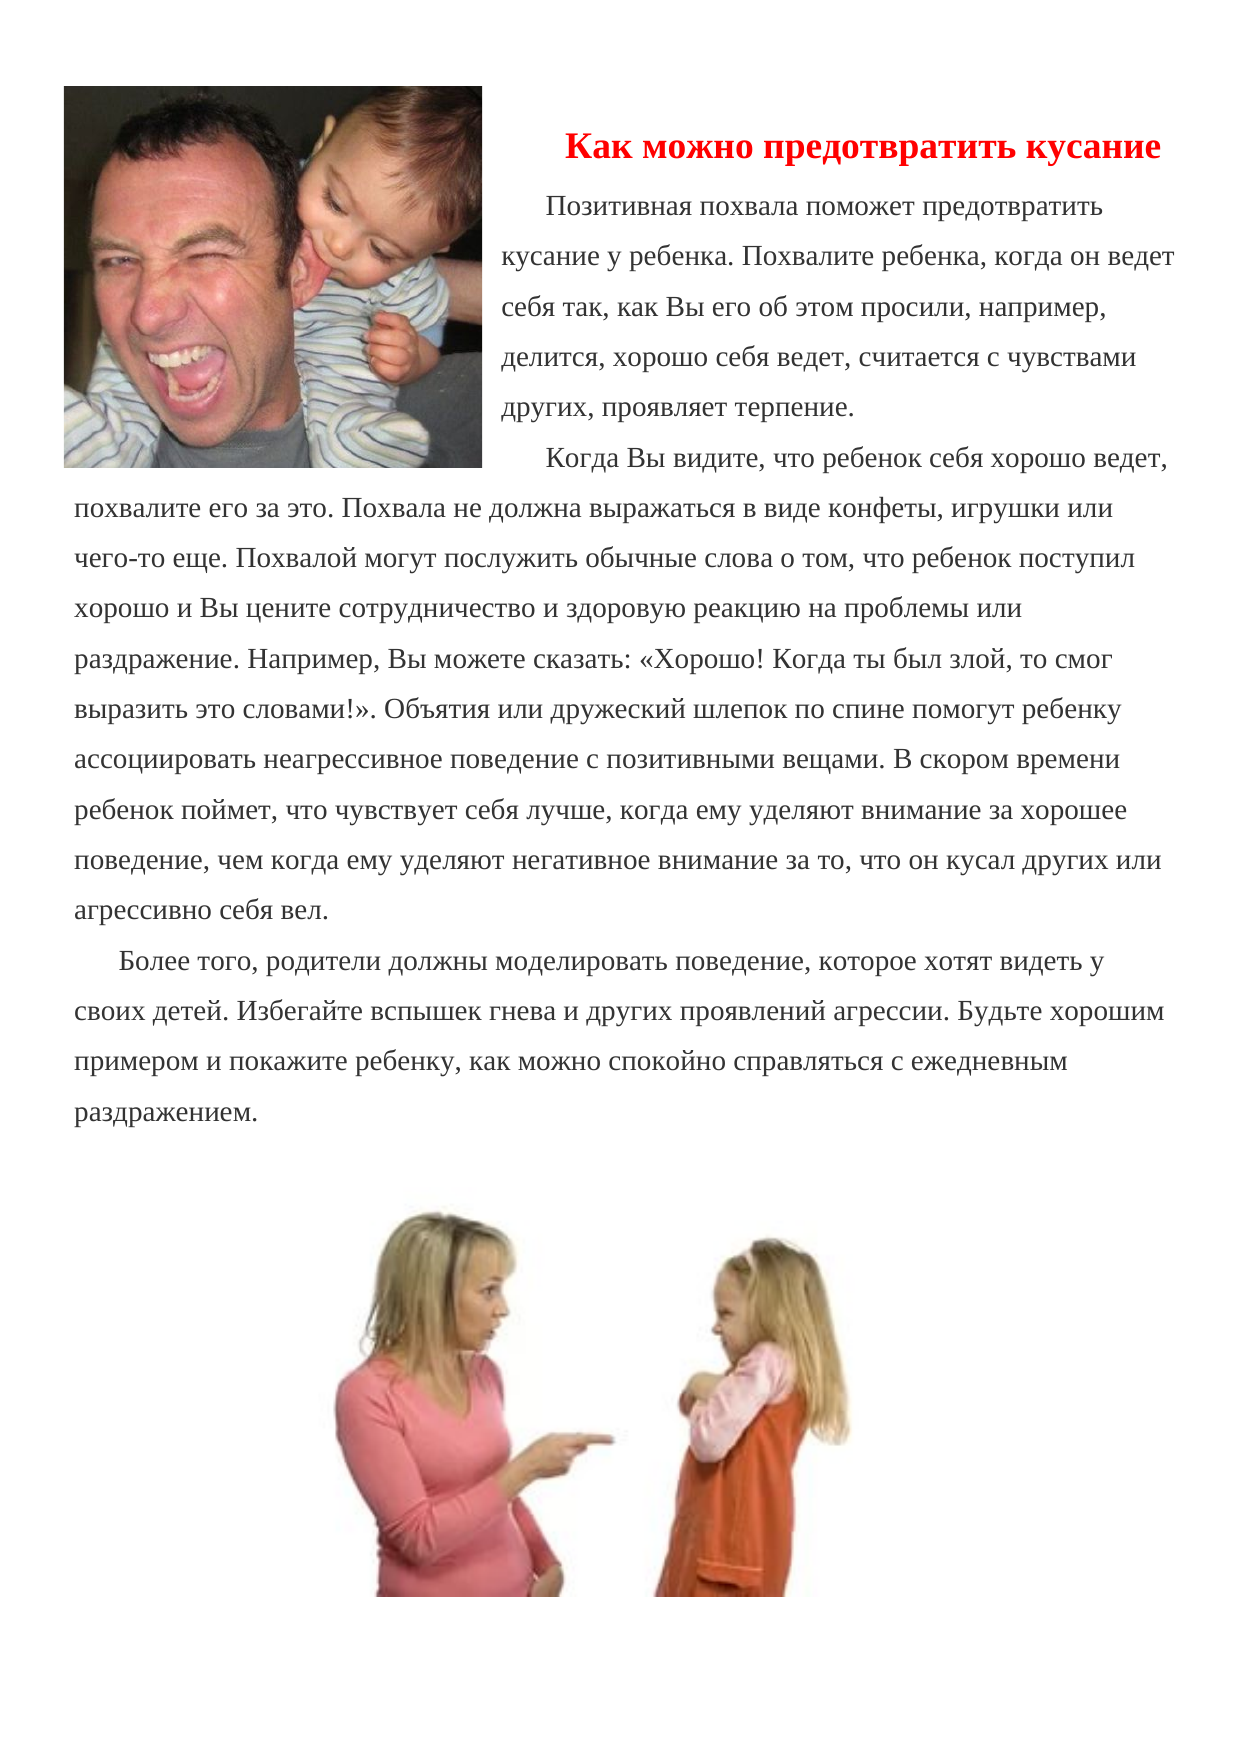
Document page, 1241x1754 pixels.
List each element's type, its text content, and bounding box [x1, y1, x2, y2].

text Позитивная похвала поможет предотвратить кусание у ребенка. Похвалите ребенка, когда он ведет себя так, как Вы его об этом просили, например, делится, хорошо себя ведет, считается с чувствами других, проявляет терпение. [482, 188, 1181, 423]
text Когда Вы видите, что ребенок себя хорошо ведет, похвалите его за это. Похвала не должна выражаться в виде конфеты, игрушки или чего-то еще. Похвалой могут послужить обычные слова о том, что ребенок поступил хорошо и Вы цените сотрудничество и здоровую реакцию на проблемы или раздражение. Например, Вы можете сказать: «Хорошо! Когда ты был злой, то смог выразить это словами!». Объятия или дружеский шлепок по спине помогут ребенку ассоциировать неагрессивное поведение с позитивными вещами. В скором времени ребенок поймет, что чувствует себя лучше, когда ему уделяют внимание за хорошее поведение, чем когда ему уделяют негативное внимание за то, что он кусал других или агрессивно себя вел. [74, 440, 1181, 926]
text Более того, родители должны моделировать поведение, которое хотят видеть у своих детей. Избегайте вспышек гнева и других проявлений агрессии. Будьте хорошим примером и покажите ребенку, как можно спокойно справляться с ежедневным раздражением. [74, 943, 1181, 1127]
text Как можно предотвратить кусание [482, 123, 1181, 167]
picture [302, 1187, 880, 1597]
picture [63, 86, 482, 468]
